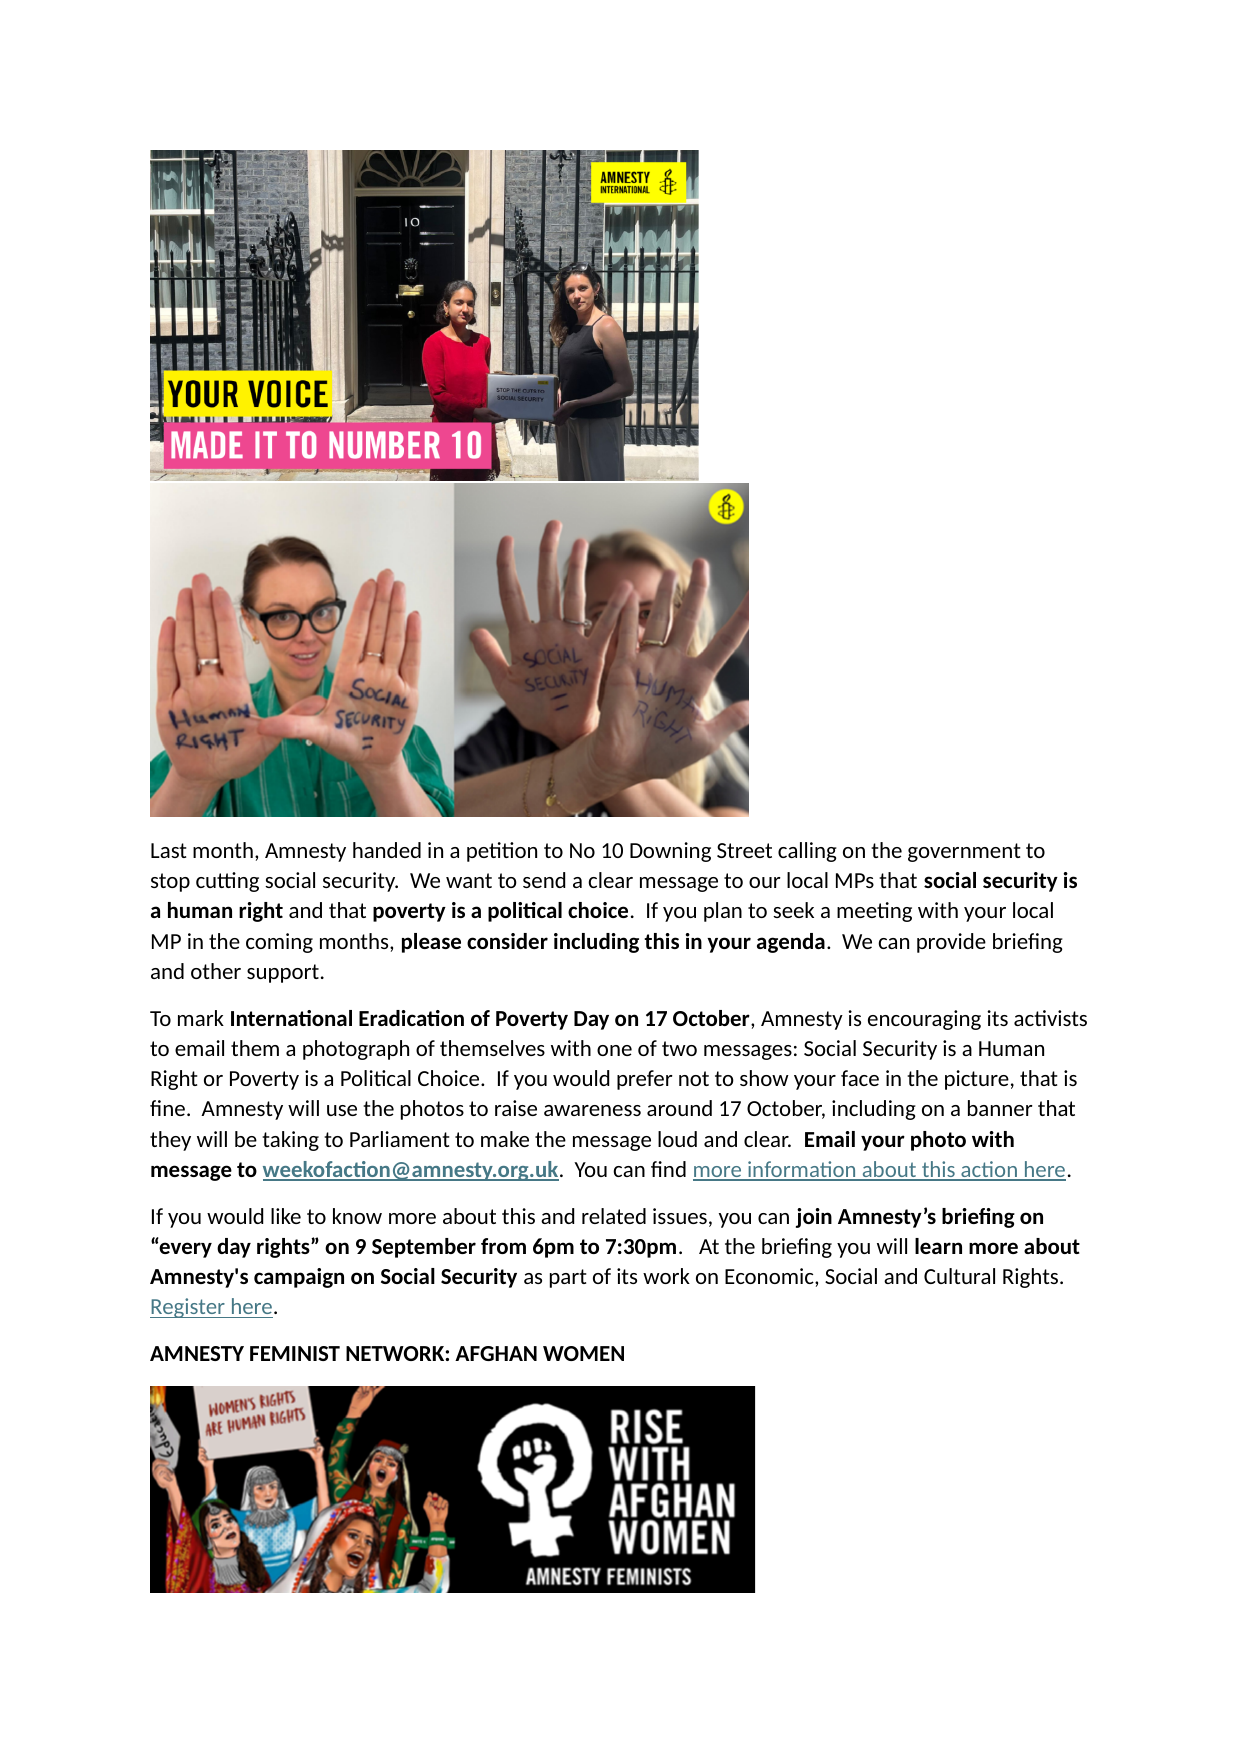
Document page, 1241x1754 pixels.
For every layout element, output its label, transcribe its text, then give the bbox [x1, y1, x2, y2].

picture [150, 483, 749, 817]
text To mark International Eradication of Poverty Day on 17 October, Amnesty is encouraging its activists to email them a photograph of themselves with one of two messages: Social Security is a Human Right or Poverty is a Political Choice. If you would prefer not to show your face in the picture, that is fine. Amnesty will use the photos to raise awareness around 17 October, including on a banner that they will be taking to Parliament to make the message loud and clear. Email your photo with message to weekofaction@amnesty.org.uk. You can find more information about this action here. [150, 1004, 1090, 1183]
text AMNESTY FEMINIST NETWORK: AFGHAN WOMEN [150, 1339, 1090, 1367]
text If you would like to know more about this and related issues, you can join Amnesty’s briefing on “every day rights” on 9 September from 6pm to 7:30pm. At the briefing you will learn more about Amnesty's campaign on Social Security as part of its work on Economic, Social and Cultural Rights. Register here. [150, 1202, 1090, 1321]
picture [150, 1386, 756, 1593]
picture [150, 150, 699, 481]
text Last month, Amnesty handed in a petition to No 10 Downing Street calling on the government to stop cutting social security. We want to send a clear message to our local MPs that social security is a human right and that poverty is a political choice. If you plan to seek a meeting with your local MP in the coming months, please consider including this in your agenda. We can provide briefing and other support. [150, 836, 1090, 985]
